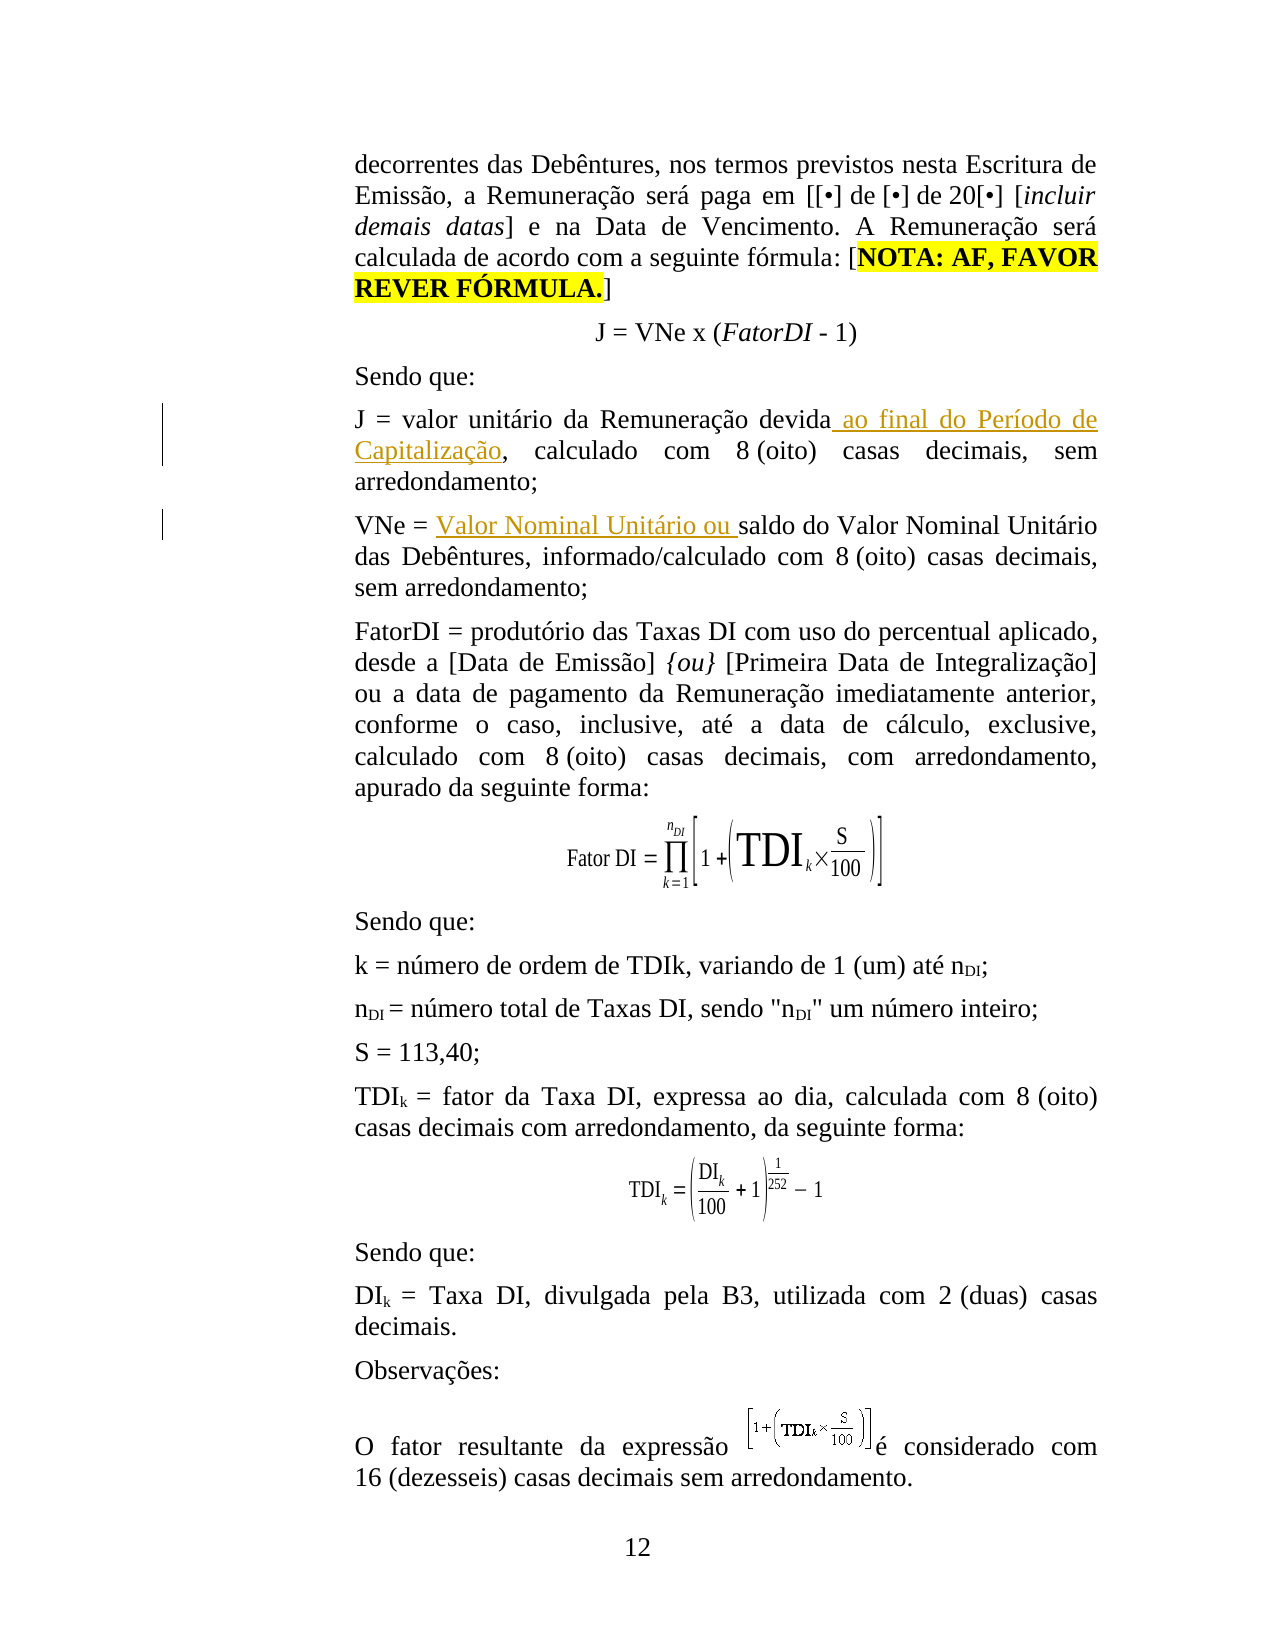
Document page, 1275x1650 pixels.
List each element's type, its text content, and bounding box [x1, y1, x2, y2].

text O fator resultante da expressão é considerado com 16 (dezesseis) casas decimais sem arredondamento. [354, 1398, 1098, 1493]
text TDIk = fator da Taxa DI, expressa ao dia, calculada com 8 (oito) casas decimais com arredondamento, da seguinte forma: [354, 1080, 1098, 1142]
text nDI = número total de Taxas DI, sendo "nDI" um número inteiro; [354, 992, 1098, 1023]
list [251, 148, 1098, 303]
text DIk = Taxa DI, divulgada pela B3, utilizada com 2 (duas) casas decimais. [354, 1279, 1098, 1342]
text FatorDI = produtório das Taxas DI com uso do percentual aplicado, desde a [Data de Emissão] {ou} [Primeira Data de Integralização] ou a data de pagamento da Remuneração imediatamente anterior, conforme o caso, inclusive, até a data de cálculo, exclusive, calculado com 8 (oito) casas decimais, com arredondamento, apurado da seguinte forma: [354, 615, 1098, 802]
text J = valor unitário da Remuneração devida, calculado com 8 (oito) casas decimais, sem arredondamento; [354, 403, 1098, 497]
text VNe = saldo do Valor Nominal Unitário das Debêntures, informado/calculado com 8 (oito) casas decimais, sem arredondamento; [354, 509, 1098, 603]
text Observações: [354, 1354, 1098, 1385]
text Sendo que: [354, 359, 1098, 391]
text Sendo que: [354, 905, 1098, 936]
text k = número de ordem de TDIk, variando de 1 (um) até nDI; [354, 949, 1098, 980]
text J = VNe x (FatorDI - 1) [354, 316, 1098, 347]
text Sendo que: [354, 1236, 1098, 1267]
text S = 113,40; [354, 1036, 1098, 1067]
picture [745, 1397, 876, 1456]
